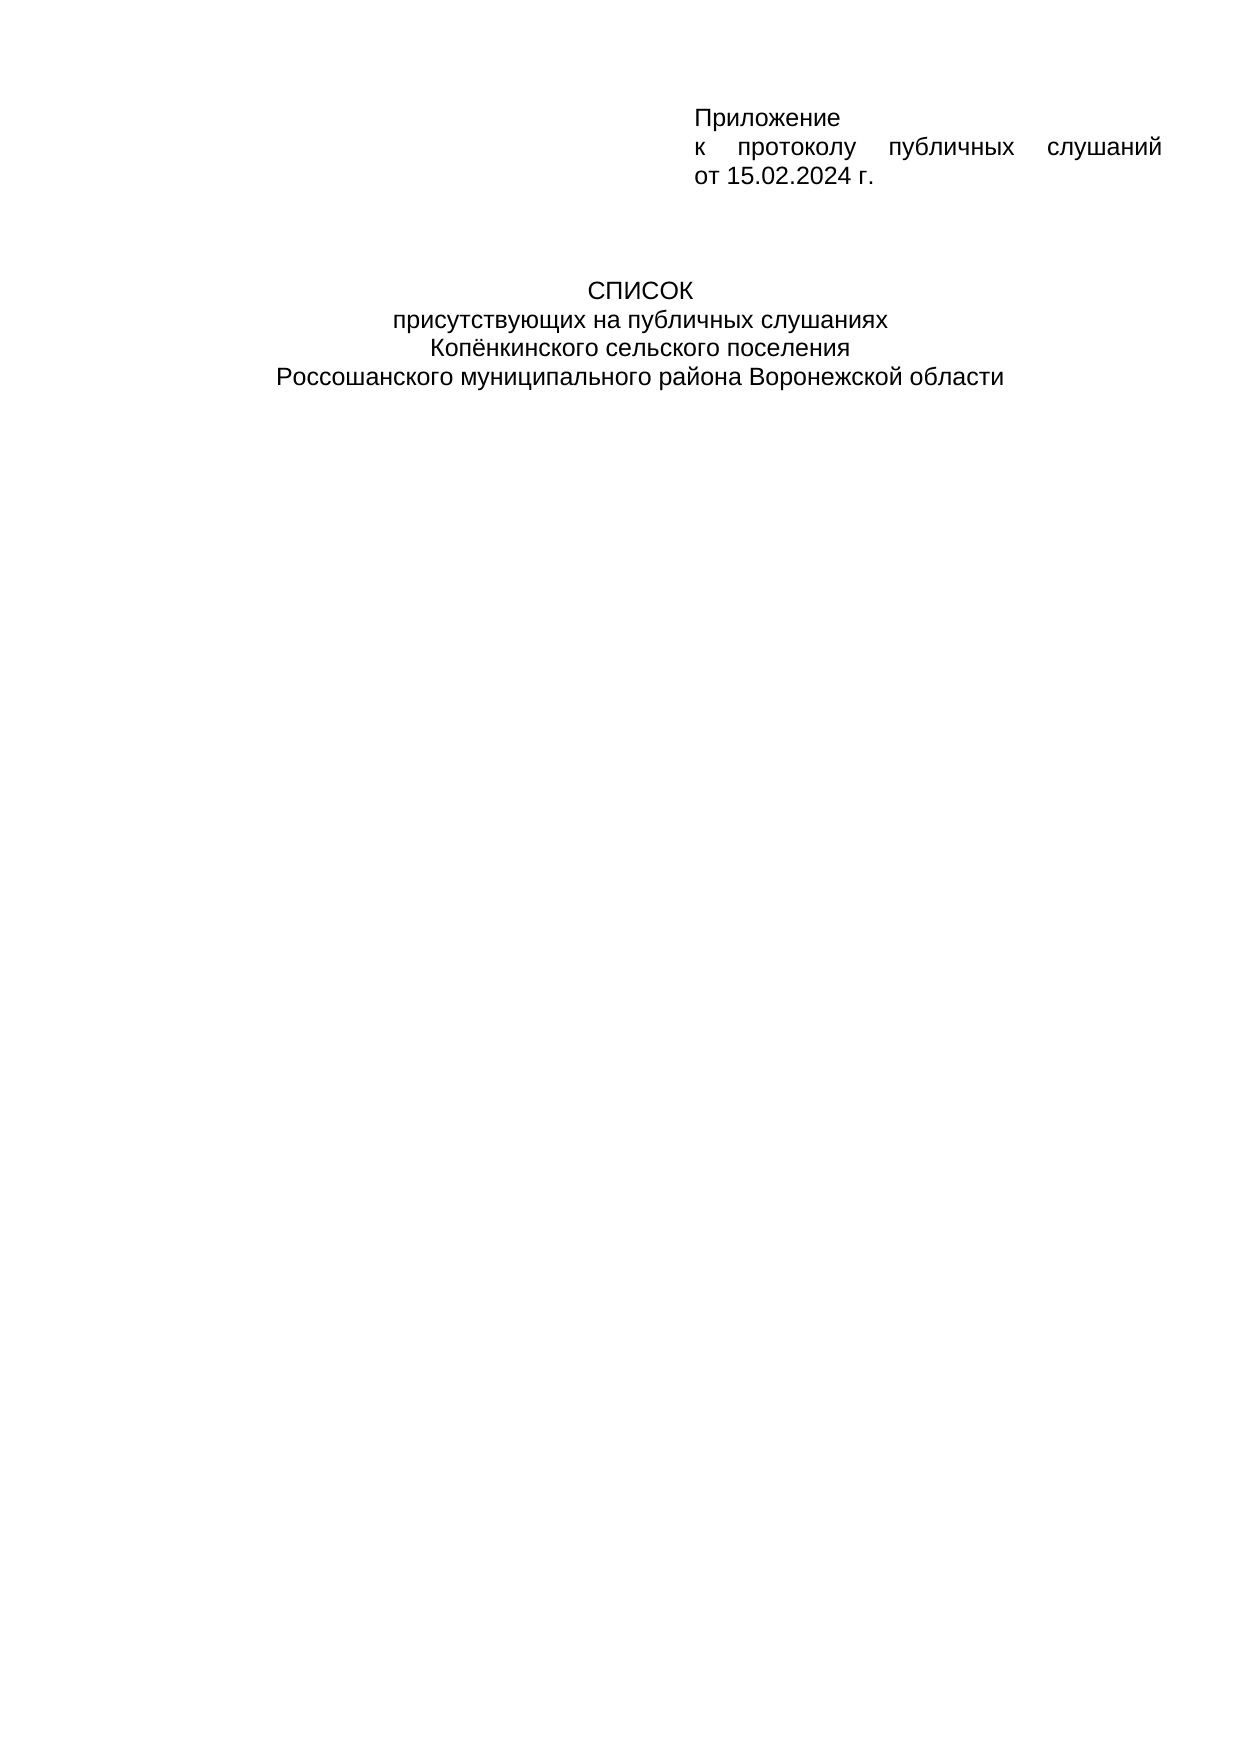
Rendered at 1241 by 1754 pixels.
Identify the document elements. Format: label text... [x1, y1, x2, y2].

text Копёнкинского сельского поселения [118, 333, 1162, 362]
text СПИСОК [118, 276, 1162, 305]
text Приложение [694, 103, 1162, 132]
text присутствующих на публичных слушаниях [118, 305, 1162, 333]
text Россошанского муниципального района Воронежской области [118, 362, 1162, 391]
text к протоколу публичных слушаний от 15.02.2024 г. [694, 132, 1162, 190]
